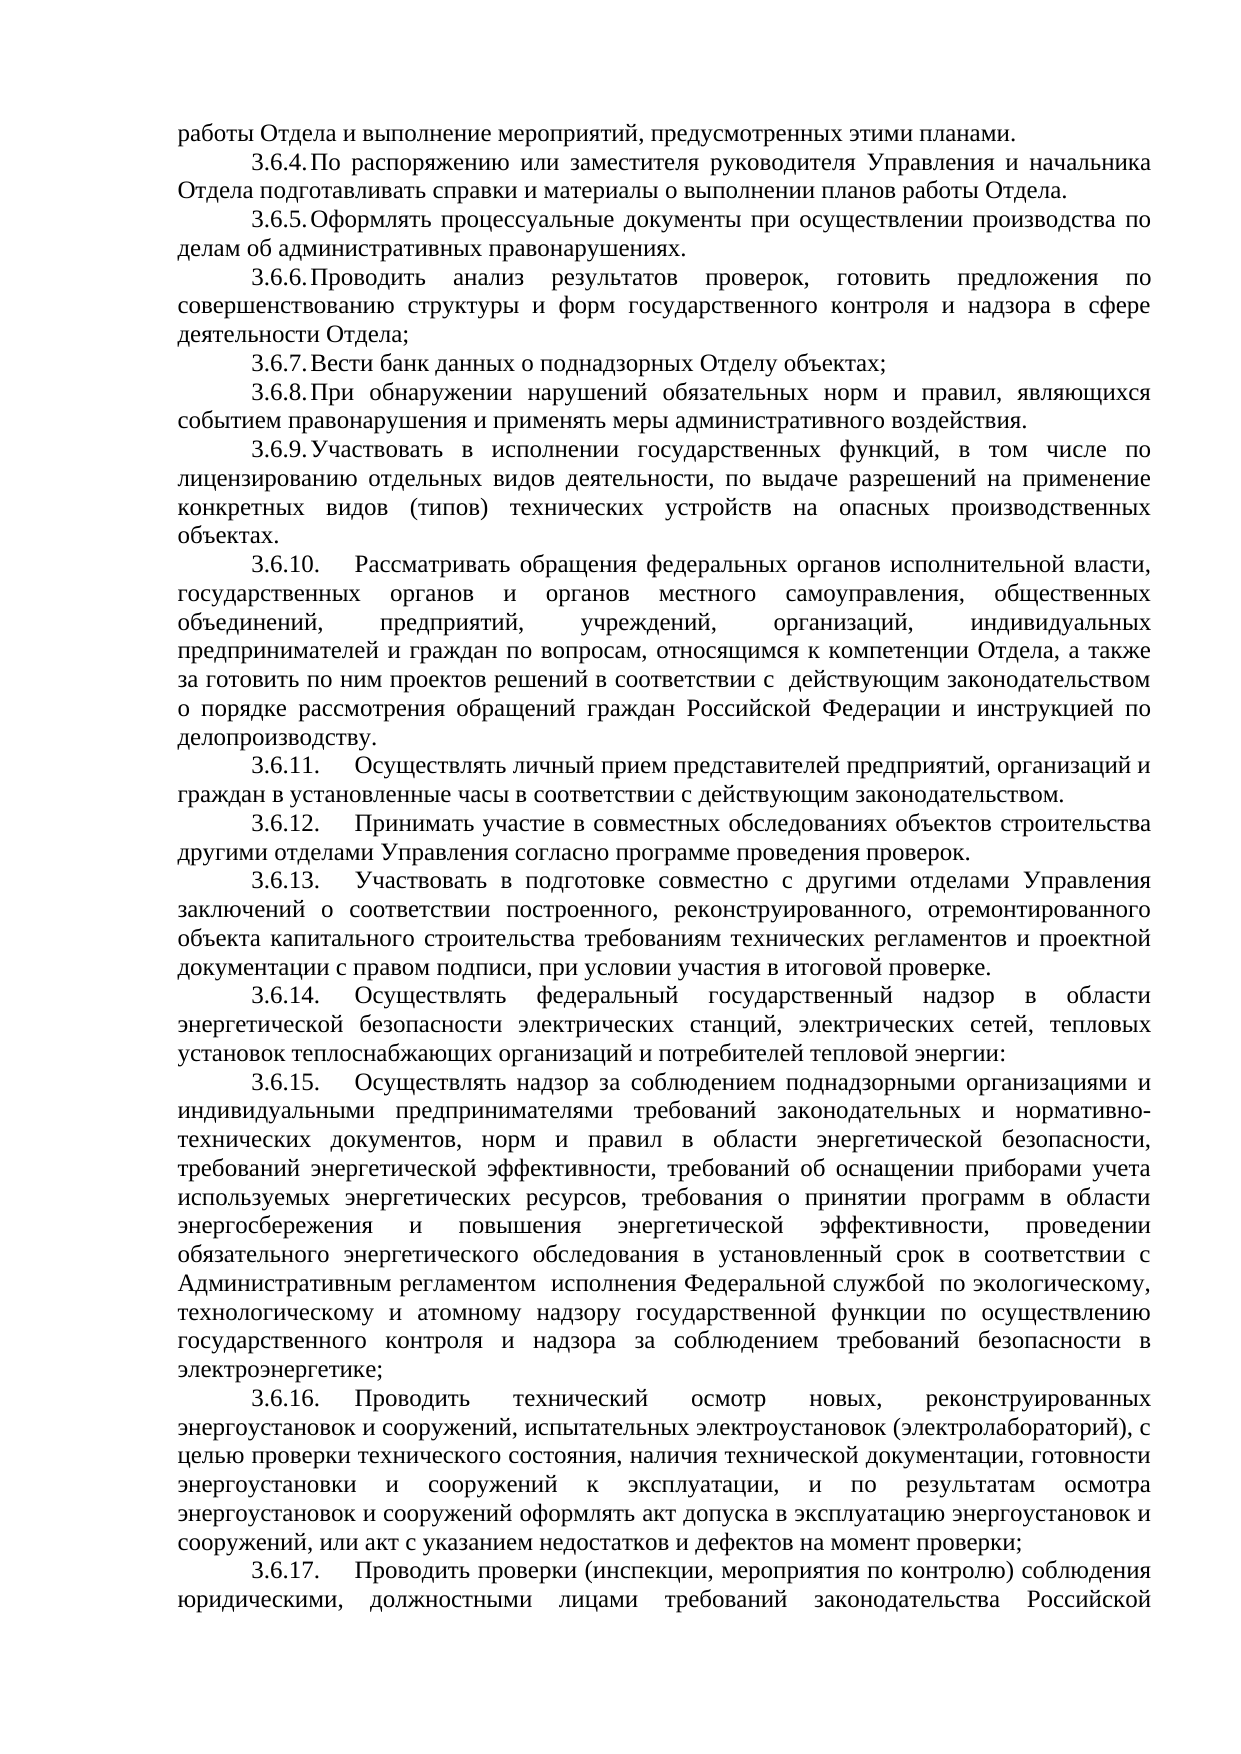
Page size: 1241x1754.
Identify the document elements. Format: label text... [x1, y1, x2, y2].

list Участвовать в подготовке совместно с другими отделами Управления заключений о соответствии построенного, реконструированного, отремонтированного объекта капитального строительства требованиям технических регламентов и проектной документации с правом подписи, при условии участия в итоговой проверке. [177, 866, 1152, 981]
list Участвовать в исполнении государственных функций, в том числе по лицензированию отдельных видов деятельности, по выдаче разрешений на применение конкретных видов (типов) технических устройств на опасных производственных объектах. [177, 434, 1152, 549]
list Осуществлять личный прием представителей предприятий, организаций и граждан в установленные часы в соответствии с действующим законодательством. [177, 751, 1152, 808]
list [177, 1556, 1152, 1613]
list При обнаружении нарушений обязательных норм и правил, являющихся событием правонарушения и применять меры административного воздействия. [177, 377, 1152, 434]
list Осуществлять федеральный государственный надзор в области энергетической безопасности электрических станций, электрических сетей, тепловых установок теплоснабжающих организаций и потребителей тепловой энергии: [177, 981, 1152, 1067]
list Оформлять процессуальные документы при осуществлении производства по делам об административных правонарушениях. [177, 204, 1152, 262]
list Принимать участие в совместных обследованиях объектов строительства другими отделами Управления согласно программе проведения проверок. [177, 808, 1152, 866]
list Осуществлять надзор за соблюдением поднадзорными организациями и индивидуальными предпринимателями требований законодательных и нормативно-технических документов, норм и правил в области энергетической безопасности, требований энергетической эффективности, требований об оснащении приборами учета используемых энергетических ресурсов, требования о принятии программ в области энергосбережения и повышения энергетической эффективности, проведении обязательного энергетического обследования в установленный срок в соответствии с Административным регламентом исполнения Федеральной службой по экологическому, технологическому и атомному надзору государственной функции по осуществлению государственного контроля и надзора за соблюдением требований безопасности в электроэнергетике; [177, 1067, 1152, 1383]
list По распоряжению или заместителя руководителя Управления и начальника Отдела подготавливать справки и материалы о выполнении планов работы Отдела. [177, 147, 1152, 204]
list Вести банк данных о поднадзорных Отделу объектах; [177, 348, 1152, 377]
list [177, 118, 1152, 147]
list Проводить анализ результатов проверок, готовить предложения по совершенствованию структуры и форм государственного контроля и надзора в сфере деятельности Отдела; [177, 262, 1152, 348]
list Проводить технический осмотр новых, реконструированных энергоустановок и сооружений, испытательных электроустановок (электролабораторий), с целью проверки технического состояния, наличия технической документации, готовности энергоустановки и сооружений к эксплуатации, и по результатам осмотра энергоустановок и сооружений оформлять акт допуска в эксплуатацию энергоустановок и сооружений, или акт с указанием недостатков и дефектов на момент проверки; [177, 1383, 1152, 1556]
list Рассматривать обращения федеральных органов исполнительной власти, государственных органов и органов местного самоуправления, общественных объединений, предприятий, учреждений, организаций, индивидуальных предпринимателей и граждан по вопросам, относящимся к компетенции Отдела, а также за готовить по ним проектов решений в соответствии с действующим законодательством о порядке рассмотрения обращений граждан Российской Федерации и инструкцией по делопроизводству. [177, 549, 1152, 751]
